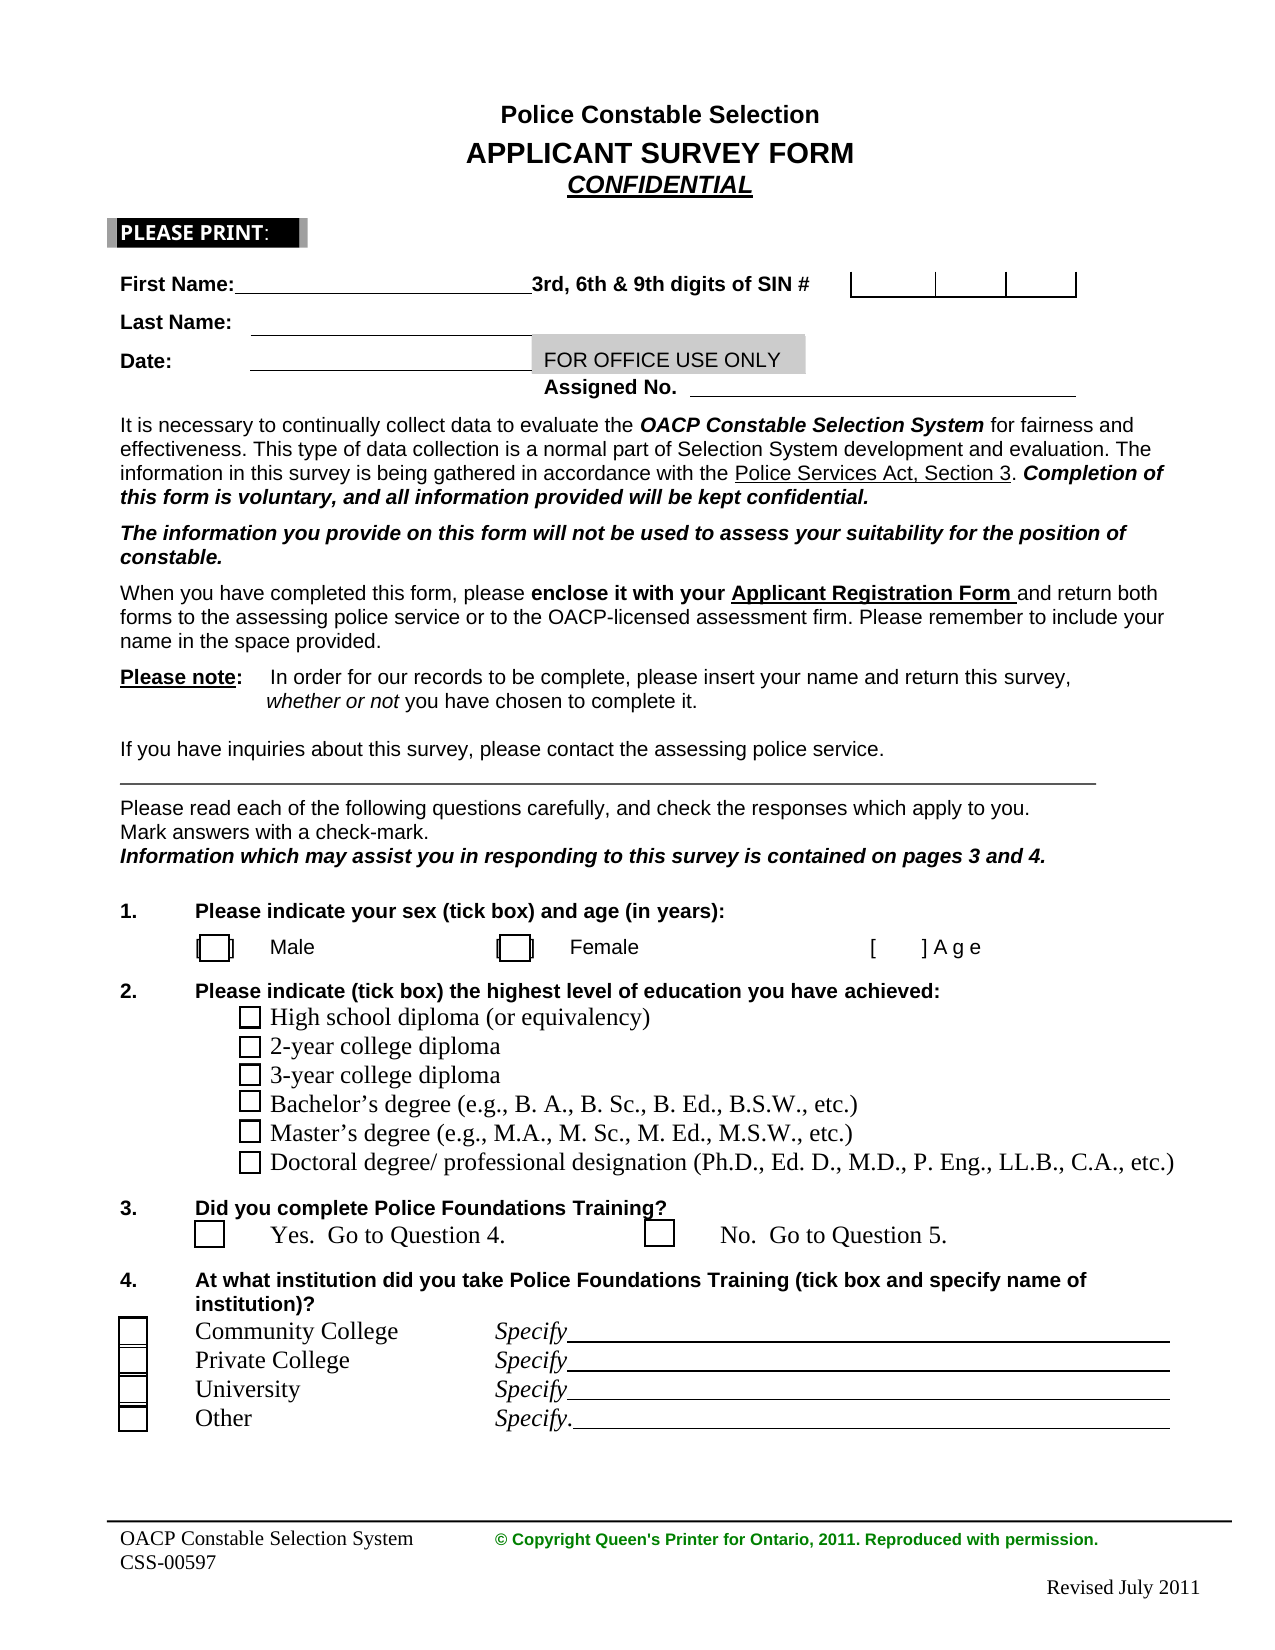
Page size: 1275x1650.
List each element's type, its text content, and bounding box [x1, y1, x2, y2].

text Assigned No. [544, 375, 1244, 399]
text When you have completed this form, please enclose it with your Applicant Registration Form and return both forms to the assessing police service or to the OACP-licensed assessment firm. Please remember to include your name in the space provided. [120, 581, 1198, 653]
list Please indicate (tick box) the highest level of education you have achieved: [120, 978, 1244, 1002]
list At what institution did you take Police Foundations Training (tick box and specify name of institution)? [120, 1268, 1089, 1316]
text 3-year college diploma [270, 1060, 1244, 1089]
text Yes. Go to Question 4. No. Go to Question 5. [270, 1220, 1244, 1248]
text Doctoral degree/ professional designation (Ph.D., Ed. D., M.D., P. Eng., LL.B., C.A., etc.) [270, 1147, 1244, 1176]
text CSS-00597 [120, 1550, 1244, 1574]
text First Name: 3rd, 6th & 9th digits of SIN # Last Name: [120, 224, 822, 334]
text Community College Specify Private College Specify University Specify Other Specify. [195, 1316, 1170, 1431]
text The information you provide on this form will not be used to assess your suitability for the position of constable. [120, 521, 1129, 569]
text Date: [120, 349, 1244, 373]
text Information which may assist you in responding to this survey is contained on pages 3 and 4. [120, 844, 1244, 868]
text Master’s degree (e.g., M.A., M. Sc., M. Ed., M.S.W., etc.) [270, 1118, 1244, 1147]
text It is necessary to continually collect data to evaluate the OACP Constable Selection System for fairness and effectiveness. This type of data collection is a normal part of Selection System development and evaluation. The information in this survey is being gathered in accordance with the Police Services Act, Section 3. Completion of this form is voluntary, and all information provided will be kept confidential. [120, 413, 1198, 509]
text whether or not you have chosen to complete it. [266, 689, 1244, 713]
text High school diploma (or equivalency) 2-year college diploma [270, 1002, 651, 1060]
text [ ] Male [ ] Female [ ] Age [195, 935, 1244, 959]
text Please note: In order for our records to be complete, please insert your name and return this survey, [120, 665, 1244, 689]
text Please read each of the following questions carefully, and check the responses which apply to you. Mark answers with a check-mark. [120, 796, 1033, 844]
text APPLICANT SURVEY FORM [463, 136, 857, 170]
text CONFIDENTIAL [463, 170, 857, 199]
text OACP Constable Selection System © Copyright Queen's Printer for Ontario, 2011. Reproduced with permission. [120, 1526, 1244, 1550]
text If you have inquiries about this survey, please contact the assessing police service. [120, 737, 1244, 761]
text Bachelor’s degree (e.g., B. A., B. Sc., B. Ed., B.S.W., etc.) [270, 1089, 1244, 1118]
subtitle Police Constable Selection [463, 101, 857, 129]
list Please indicate your sex (tick box) and age (in years): [120, 899, 1244, 923]
list Did you complete Police Foundations Training? [120, 1196, 1244, 1219]
text Revised July 2011 [94, 1574, 1200, 1599]
